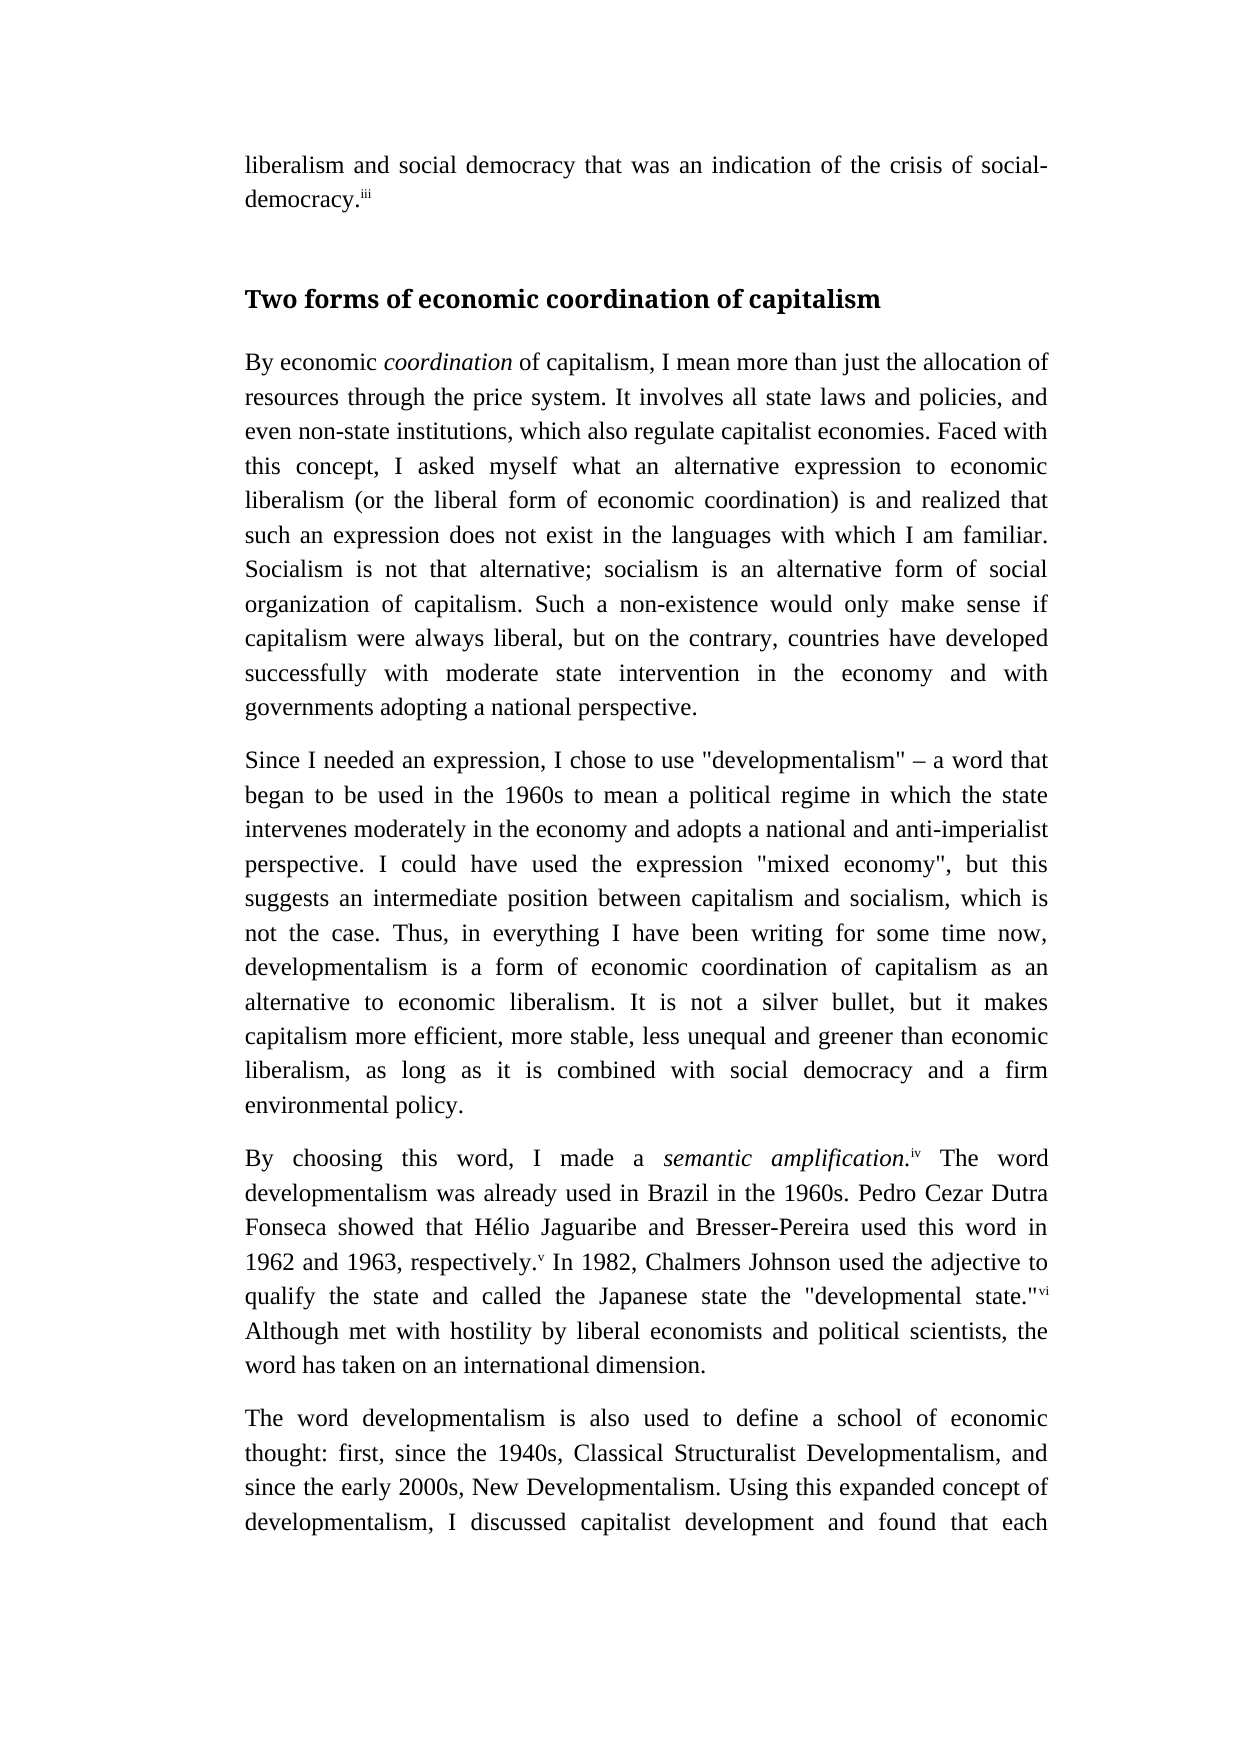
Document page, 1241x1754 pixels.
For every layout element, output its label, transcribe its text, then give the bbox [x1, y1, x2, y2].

text By economic coordination of capitalism, I mean more than just the allocation of resources through the price system. It involves all state laws and policies, and even non-state institutions, which also regulate capitalist economies. Faced with this concept, I asked myself what an alternative expression to economic liberalism (or the liberal form of economic coordination) is and realized that such an expression does not exist in the languages with which I am familiar. Socialism is not that alternative; socialism is an alternative form of social organization of capitalism. Such a non-existence would only make sense if capitalism were always liberal, but on the contrary, countries have developed successfully with moderate state intervention in the economy and with governments adopting a national perspective. [244, 347, 1049, 721]
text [244, 150, 1049, 213]
text Since I needed an expression, I chose to use "developmentalism" – a word that began to be used in the 1960s to mean a political regime in which the state intervenes moderately in the economy and adopts a national and anti-imperialist perspective. I could have used the expression "mixed economy", but this suggests an intermediate position between capitalism and socialism, which is not the case. Thus, in everything I have been writing for some time now, developmentalism is a form of economic coordination of capitalism as an alternative to economic liberalism. It is not a silver bullet, but it makes capitalism more efficient, more stable, less unequal and greener than economic liberalism, as long as it is combined with social democracy and a firm environmental policy. [244, 745, 1049, 1119]
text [244, 1403, 1049, 1536]
text By choosing this word, I made a semantic amplification. The word developmentalism was already used in Brazil in the 1960s. Pedro Cezar Dutra Fonseca showed that Hélio Jaguaribe and Bresser-Pereira used this word in 1962 and 1963, respectively. In 1982, Chalmers Johnson used the adjective to qualify the state and called the Japanese state the "developmental state." Although met with hostility by liberal economists and political scientists, the word has taken on an international dimension. [244, 1143, 1049, 1379]
subtitle Two forms of economic coordination of capitalism [244, 281, 1049, 316]
